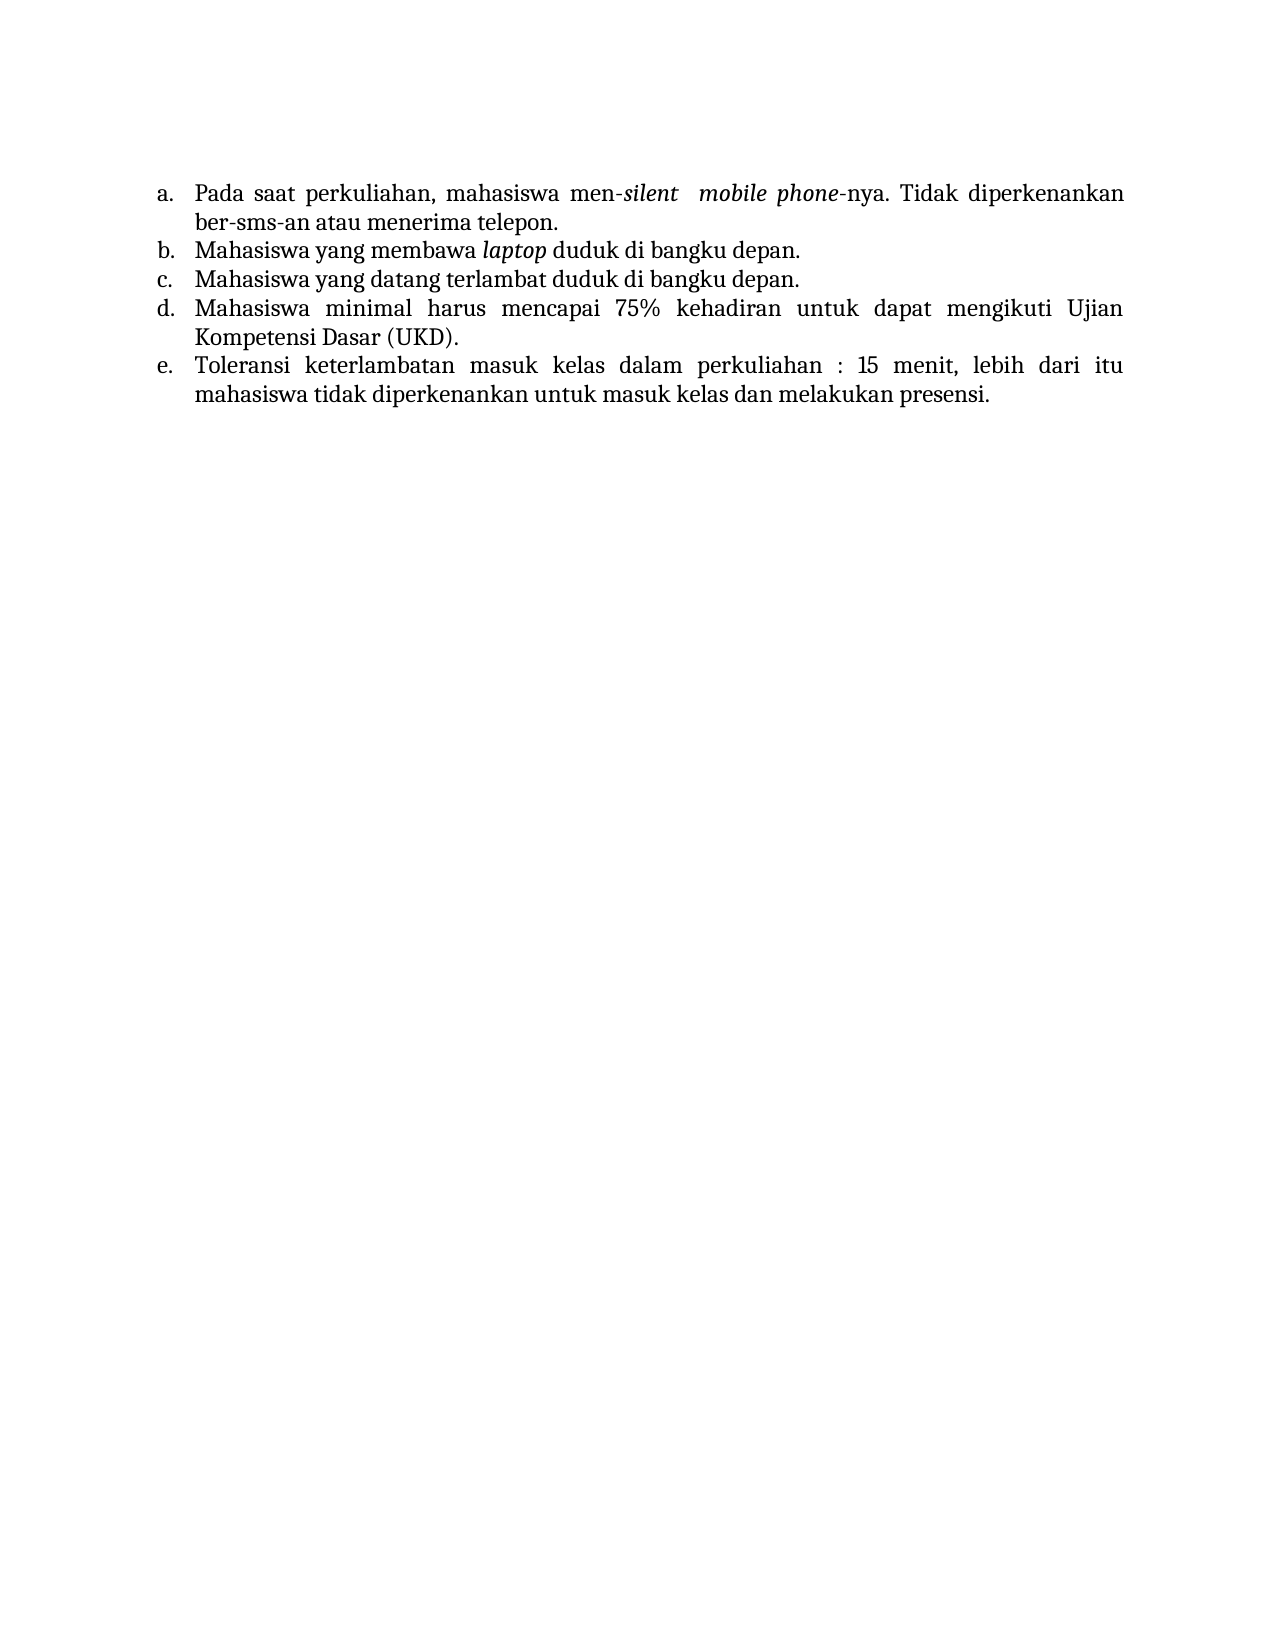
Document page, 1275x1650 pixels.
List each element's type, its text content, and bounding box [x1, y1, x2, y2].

list Toleransi keterlambatan masuk kelas dalam perkuliahan : 15 menit, lebih dari itu mahasiswa tidak diperkenankan untuk masuk kelas dan melakukan presensi. [157, 351, 1125, 409]
list Pada saat perkuliahan, mahasiswa men-silent mobile phone-nya. Tidak diperkenankan ber-sms-an atau menerima telepon. [157, 179, 1125, 236]
list Mahasiswa minimal harus mencapai 75% kehadiran untuk dapat mengikuti Ujian Kompetensi Dasar (UKD). [157, 294, 1125, 351]
list Mahasiswa yang datang terlambat duduk di bangku depan. [157, 265, 1125, 294]
list Mahasiswa yang membawa laptop duduk di bangku depan. [157, 236, 1125, 265]
